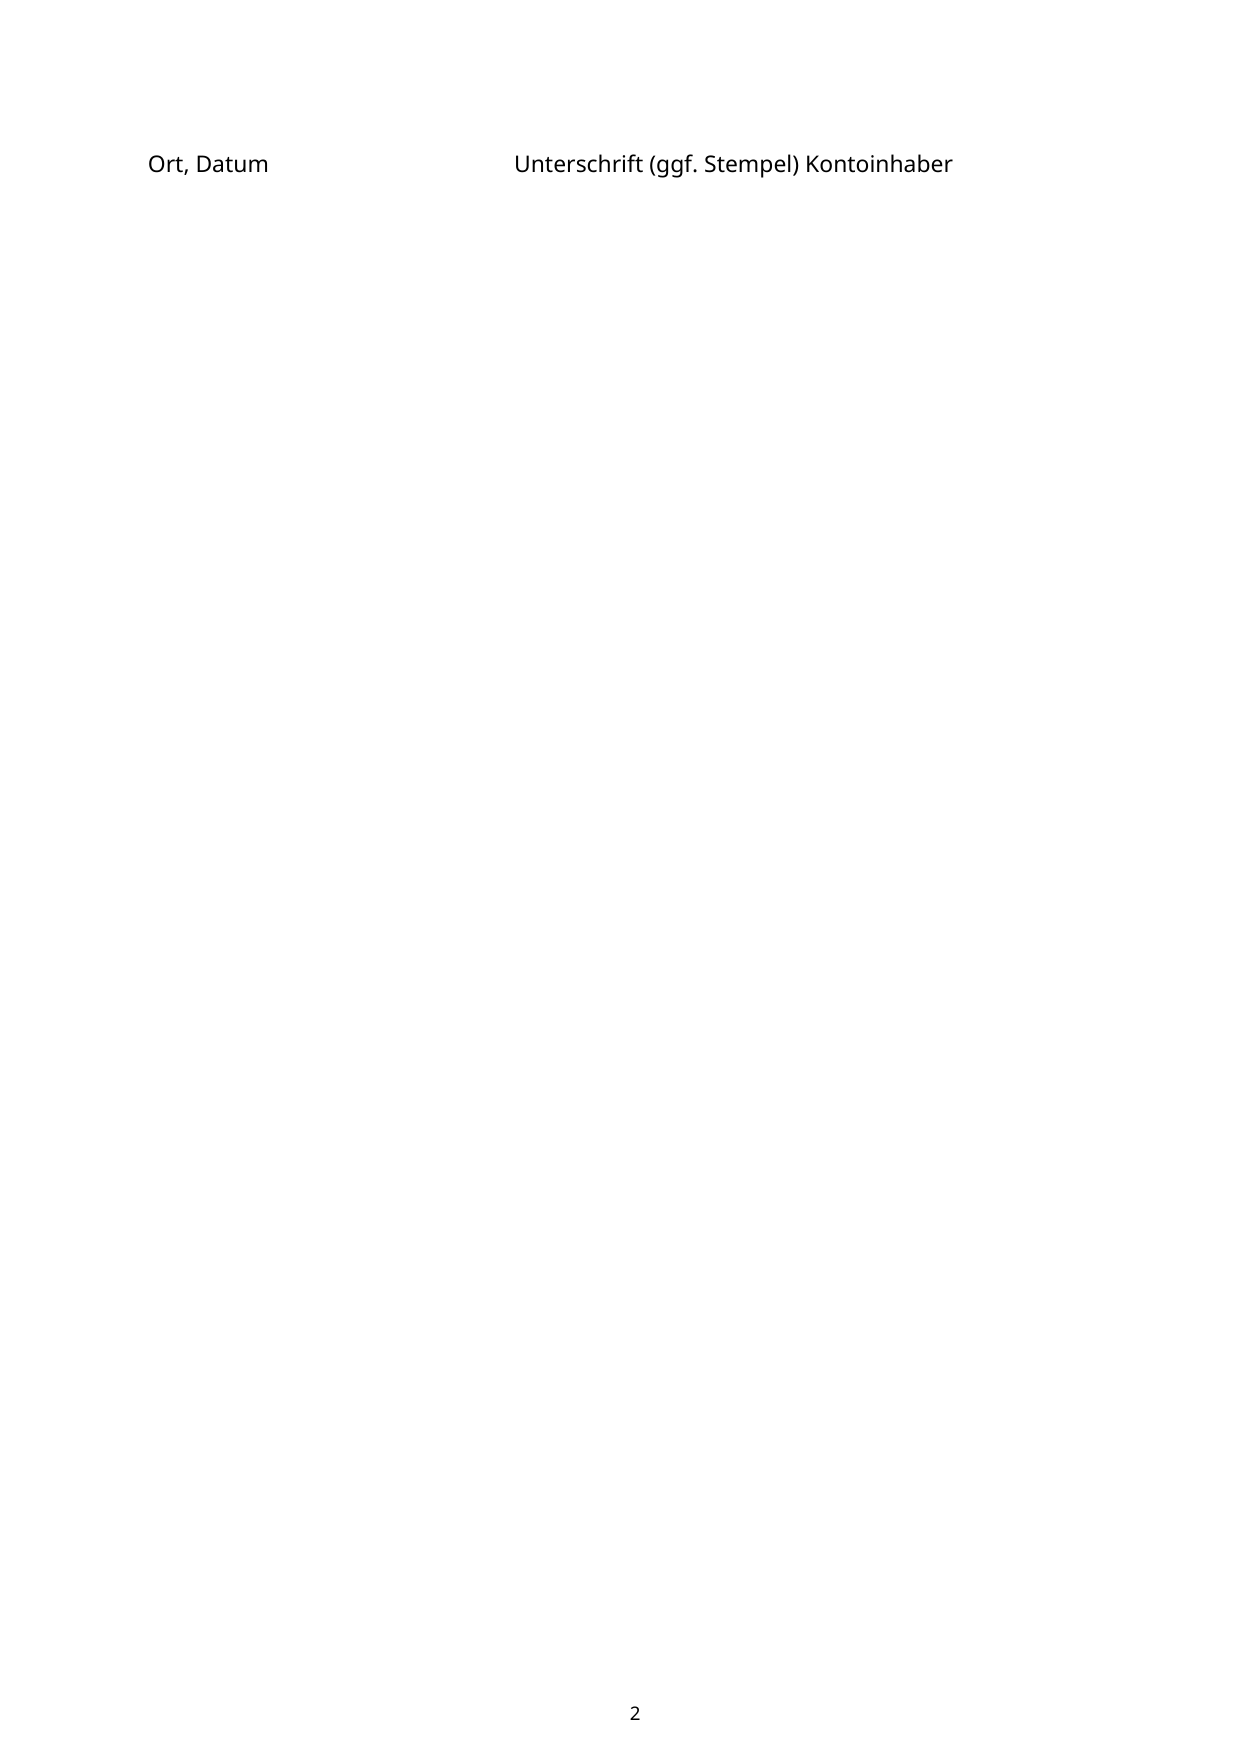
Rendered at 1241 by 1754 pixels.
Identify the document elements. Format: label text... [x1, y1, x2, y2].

text Ort, Datum Unterschrift (ggf. Stempel) Kontoinhaber [148, 148, 1122, 179]
